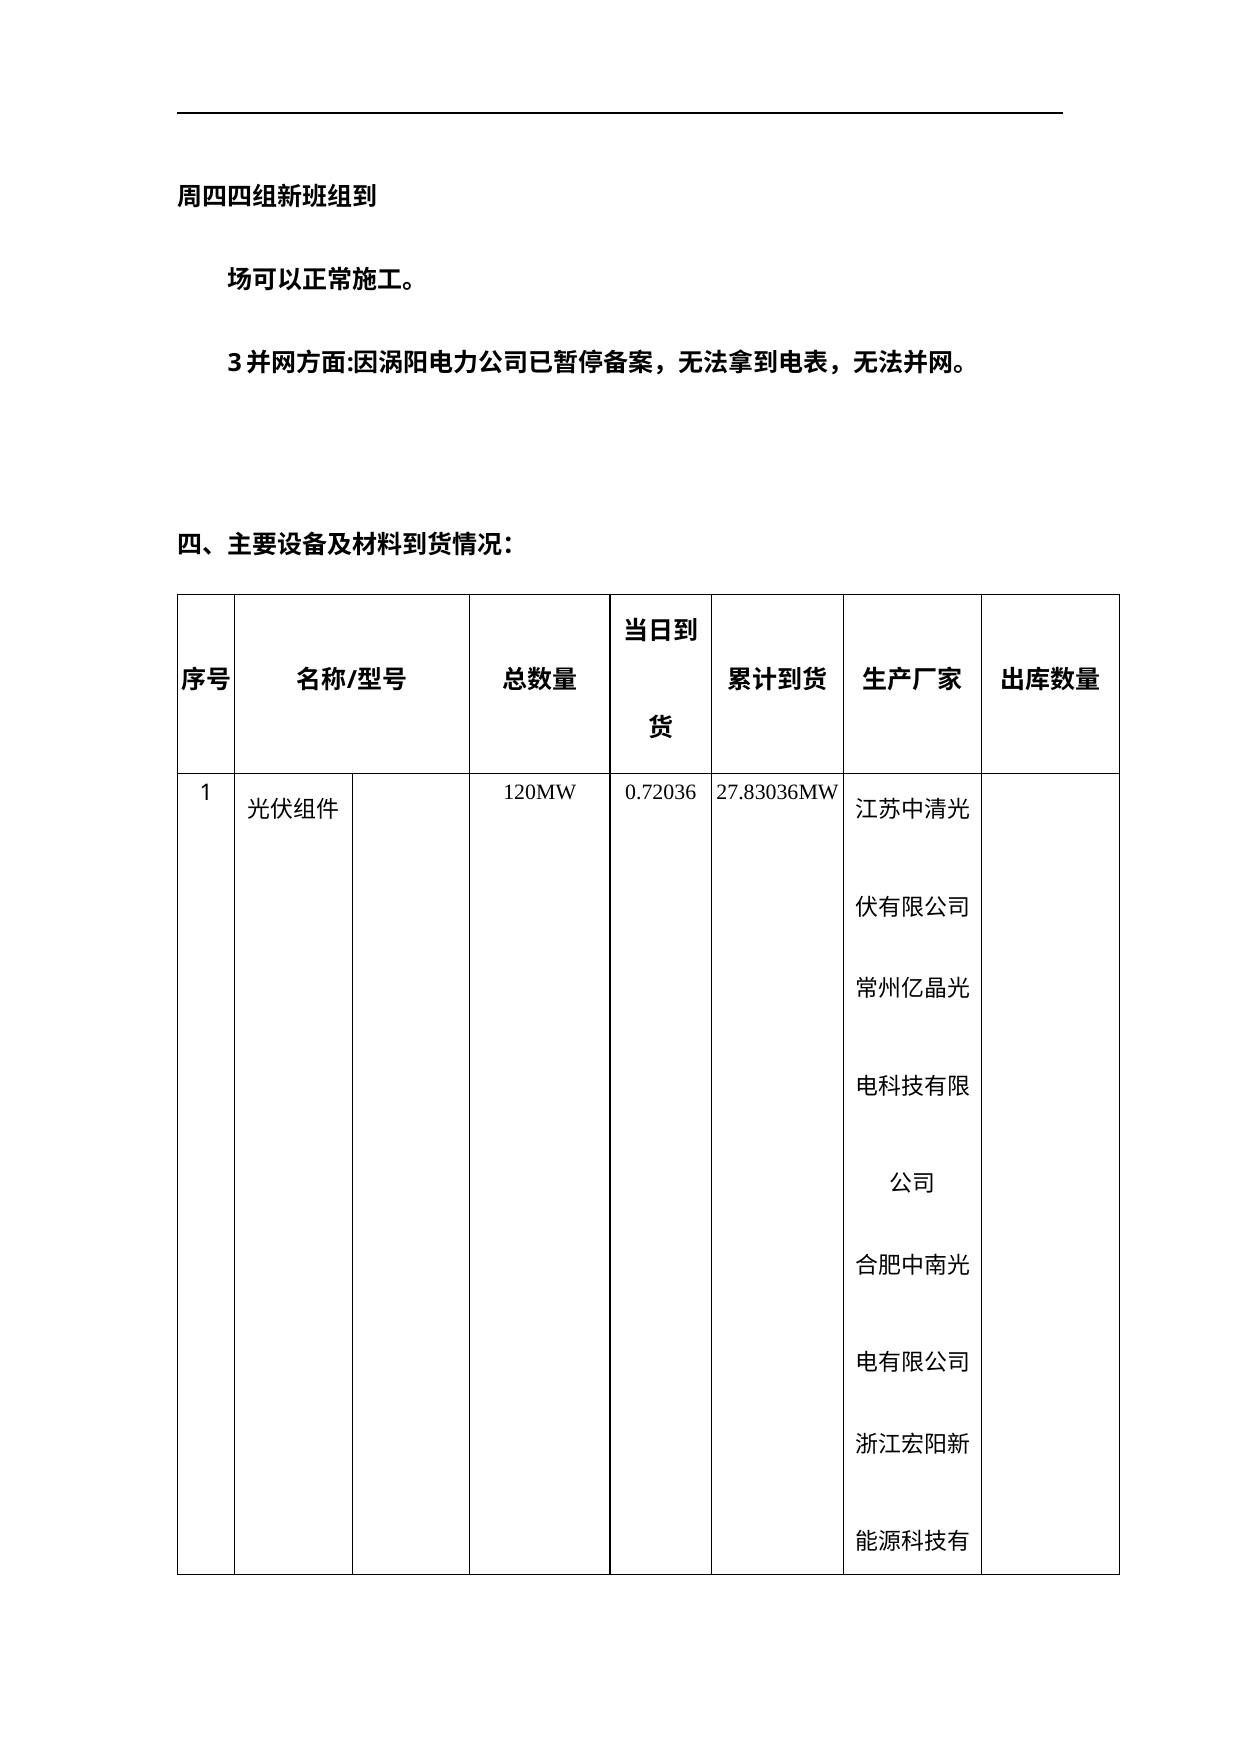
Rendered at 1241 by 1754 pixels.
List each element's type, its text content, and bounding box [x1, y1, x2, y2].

table_cell 27.83036MW [712, 774, 843, 1574]
table_cell 0 [982, 774, 1119, 1574]
table_cell [353, 774, 469, 1574]
text 3并网方面:因涡阳电力公司已暂停备案，无法拿到电表，无法并网。 [177, 328, 1063, 393]
table_header 生产厂家 [844, 595, 981, 773]
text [177, 162, 1063, 227]
list 主要设备及材料到货情况： [177, 510, 1063, 575]
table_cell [844, 774, 981, 1574]
table_header 总数量 [470, 595, 609, 773]
text 场可以正常施工。 [177, 245, 1063, 310]
table_header 累计到货 [712, 595, 843, 773]
table_header 序号 [178, 595, 234, 773]
table_header 名称/型号 [235, 595, 469, 773]
table_cell 120MW [470, 774, 609, 1574]
table_header 当日到货 [611, 595, 711, 773]
table_cell 0.72036 [611, 774, 711, 1574]
table_header 出库数量 [982, 595, 1119, 773]
table_cell 1 [178, 774, 234, 1574]
table_cell 光伏组件 [235, 774, 352, 1574]
